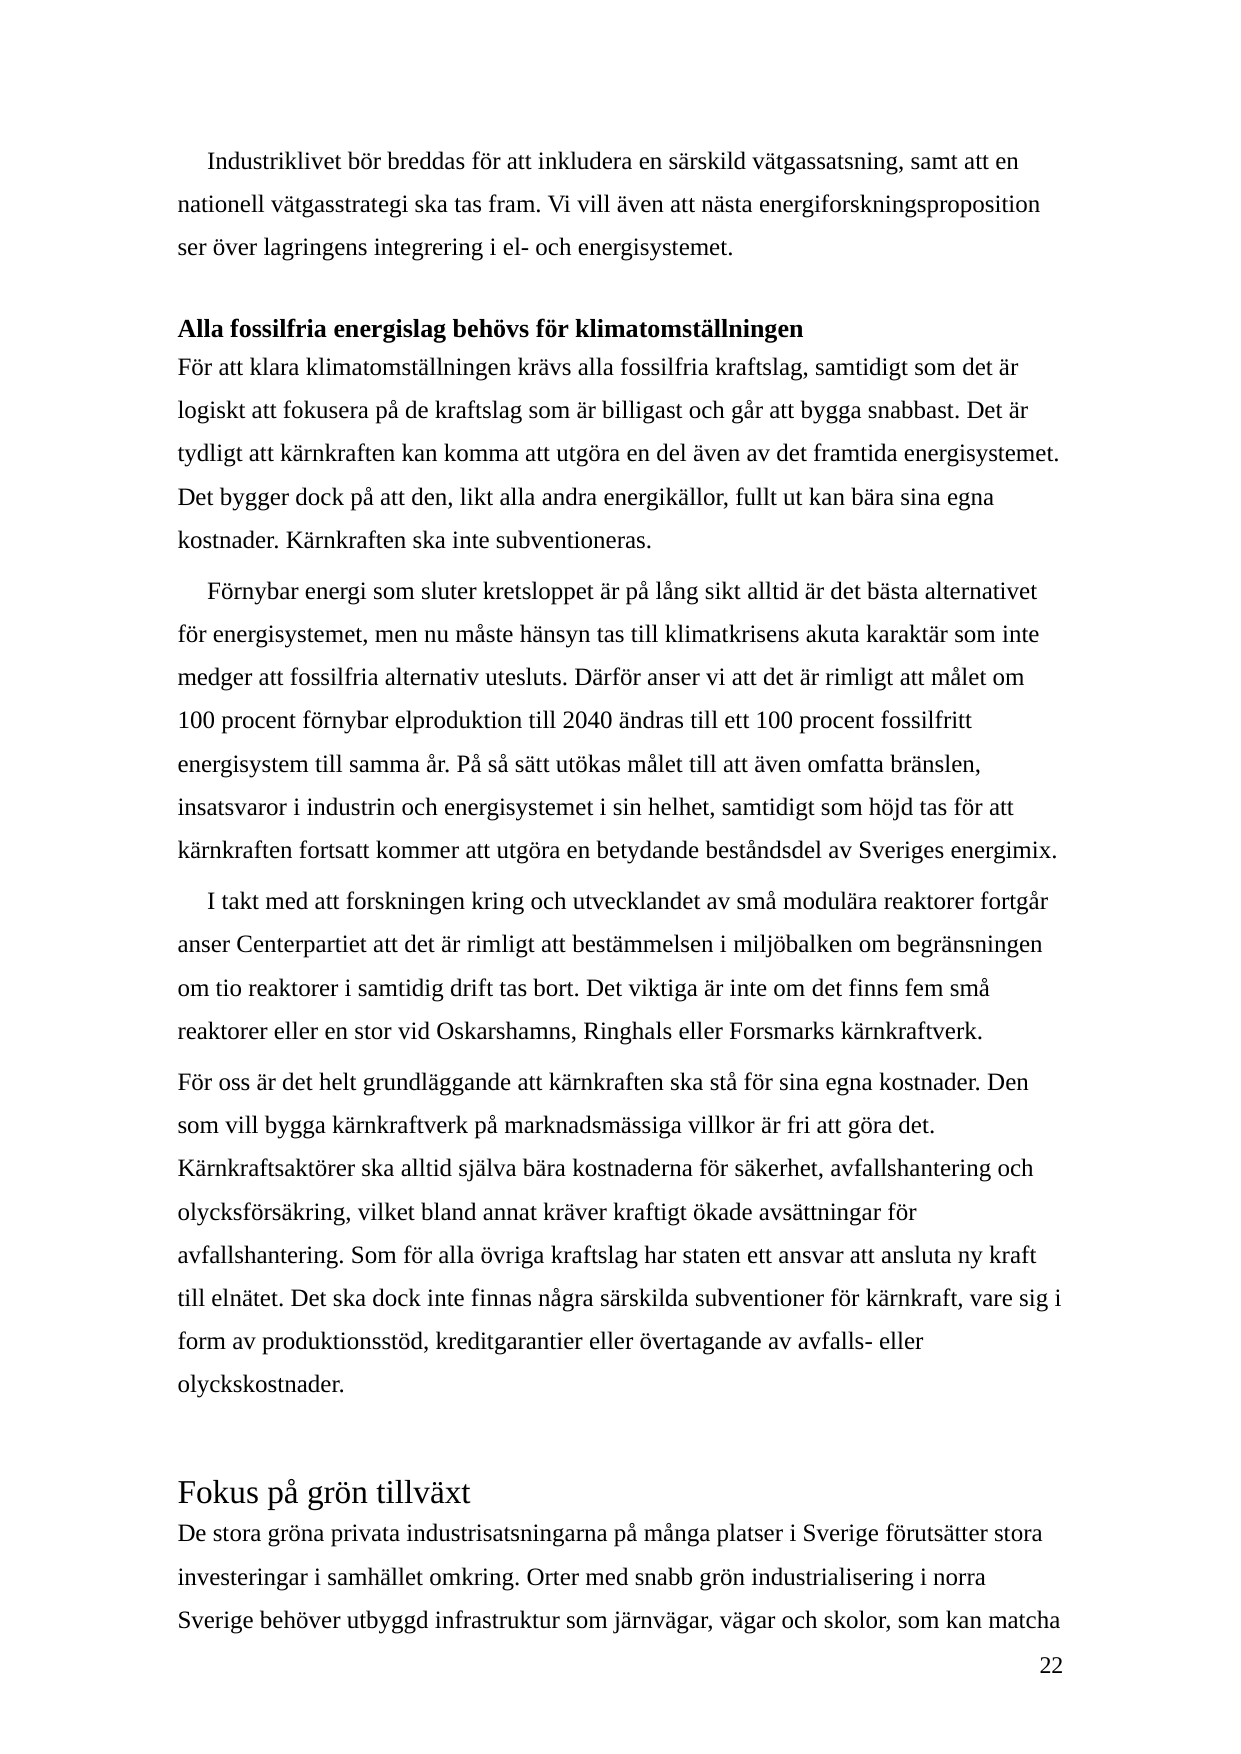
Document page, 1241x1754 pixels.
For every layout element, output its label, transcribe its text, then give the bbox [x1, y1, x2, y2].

text Förnybar energi som sluter kretsloppet är på lång sikt alltid är det bästa alternativet för energisystemet, men nu måste hänsyn tas till klimatkrisens akuta karaktär som inte medger att fossilfria alternativ utesluts. Därför anser vi att det är rimligt att målet om 100 procent förnybar elproduktion till 2040 ändras till ett 100 procent fossilfritt energisystem till samma år. På så sätt utökas målet till att även omfatta bränslen, insatsvaror i industrin och energisystemet i sin helhet, samtidigt som höjd tas för att kärnkraften fortsatt kommer att utgöra en betydande beståndsdel av Sveriges energimix. [177, 576, 1063, 864]
text I takt med att forskningen kring och utvecklandet av små modulära reaktorer fortgår anser Centerpartiet att det är rimligt att bestämmelsen i miljöbalken om begränsningen om tio reaktorer i samtidig drift tas bort. Det viktiga är inte om det finns fem små reaktorer eller en stor vid Oskarshamns, Ringhals eller Forsmarks kärnkraftverk. [177, 886, 1063, 1044]
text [177, 1518, 1063, 1633]
text För att klara klimatomställningen krävs alla fossilfria kraftslag, samtidigt som det är logiskt att fokusera på de kraftslag som är billigast och går att bygga snabbast. Det är tydligt att kärnkraften kan komma att utgöra en del även av det framtida energisystemet. Det bygger dock på att den, likt alla andra energikällor, fullt ut kan bära sina egna kostnader. Kärnkraften ska inte subventioneras. [177, 352, 1063, 553]
text För oss är det helt grundläggande att kärnkraften ska stå för sina egna kostnader. Den som vill bygga kärnkraftverk på marknadsmässiga villkor är fri att göra det. Kärnkraftsaktörer ska alltid själva bära kostnaderna för säkerhet, avfallshantering och olycksförsäkring, vilket bland annat kräver kraftigt ökade avsättningar för avfallshantering. Som för alla övriga kraftslag har staten ett ansvar att ansluta ny kraft till elnätet. Det ska dock inte finnas några särskilda subventioner för kärnkraft, vare sig i form av produktionsstöd, kreditgarantier eller övertagande av avfalls- eller olyckskostnader. [177, 1067, 1063, 1398]
subtitle Fokus på grön tillväxt [177, 1475, 1063, 1510]
subtitle Alla fossilfria energislag behövs för klimatomställningen [177, 313, 1063, 344]
text Industriklivet bör breddas för att inkludera en särskild vätgassatsning, samt att en nationell vätgasstrategi ska tas fram. Vi vill även att nästa energiforskningsproposition ser över lagringens integrering i el- och energisystemet. [177, 146, 1063, 261]
